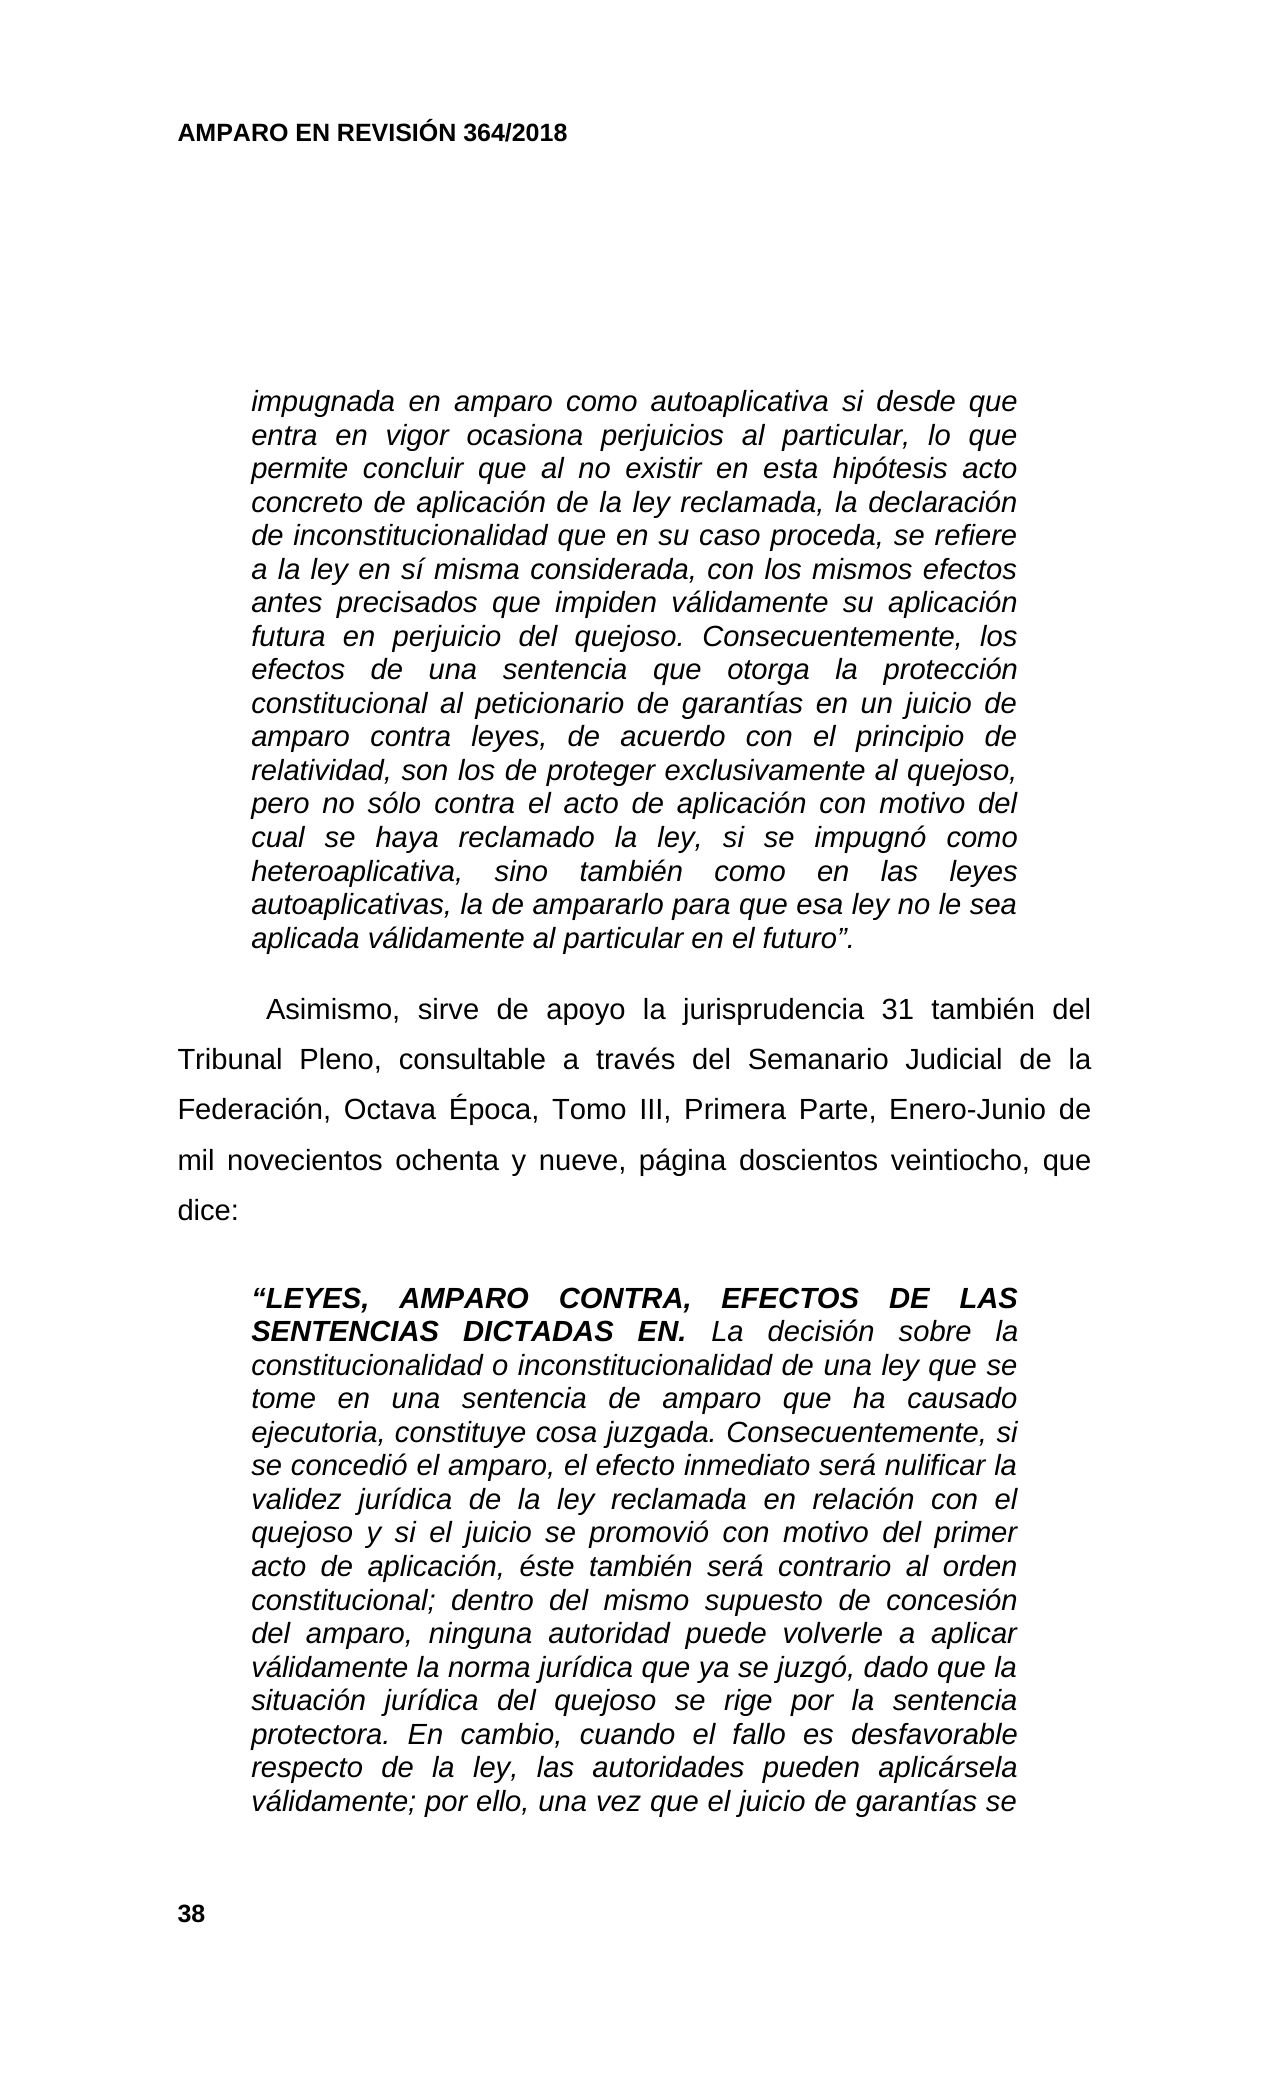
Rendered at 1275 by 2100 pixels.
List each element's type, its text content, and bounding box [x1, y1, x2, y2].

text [251, 384, 1019, 954]
text Asimismo, sirve de apoyo la jurisprudencia 31 también del Tribunal Pleno, consultable a través del Semanario Judicial de la Federación, Octava Época, Tomo III, Primera Parte, Enero-Junio de mil novecientos ochenta y nueve, página doscientos veintiocho, que dice: [177, 992, 1092, 1226]
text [251, 1281, 1019, 1817]
